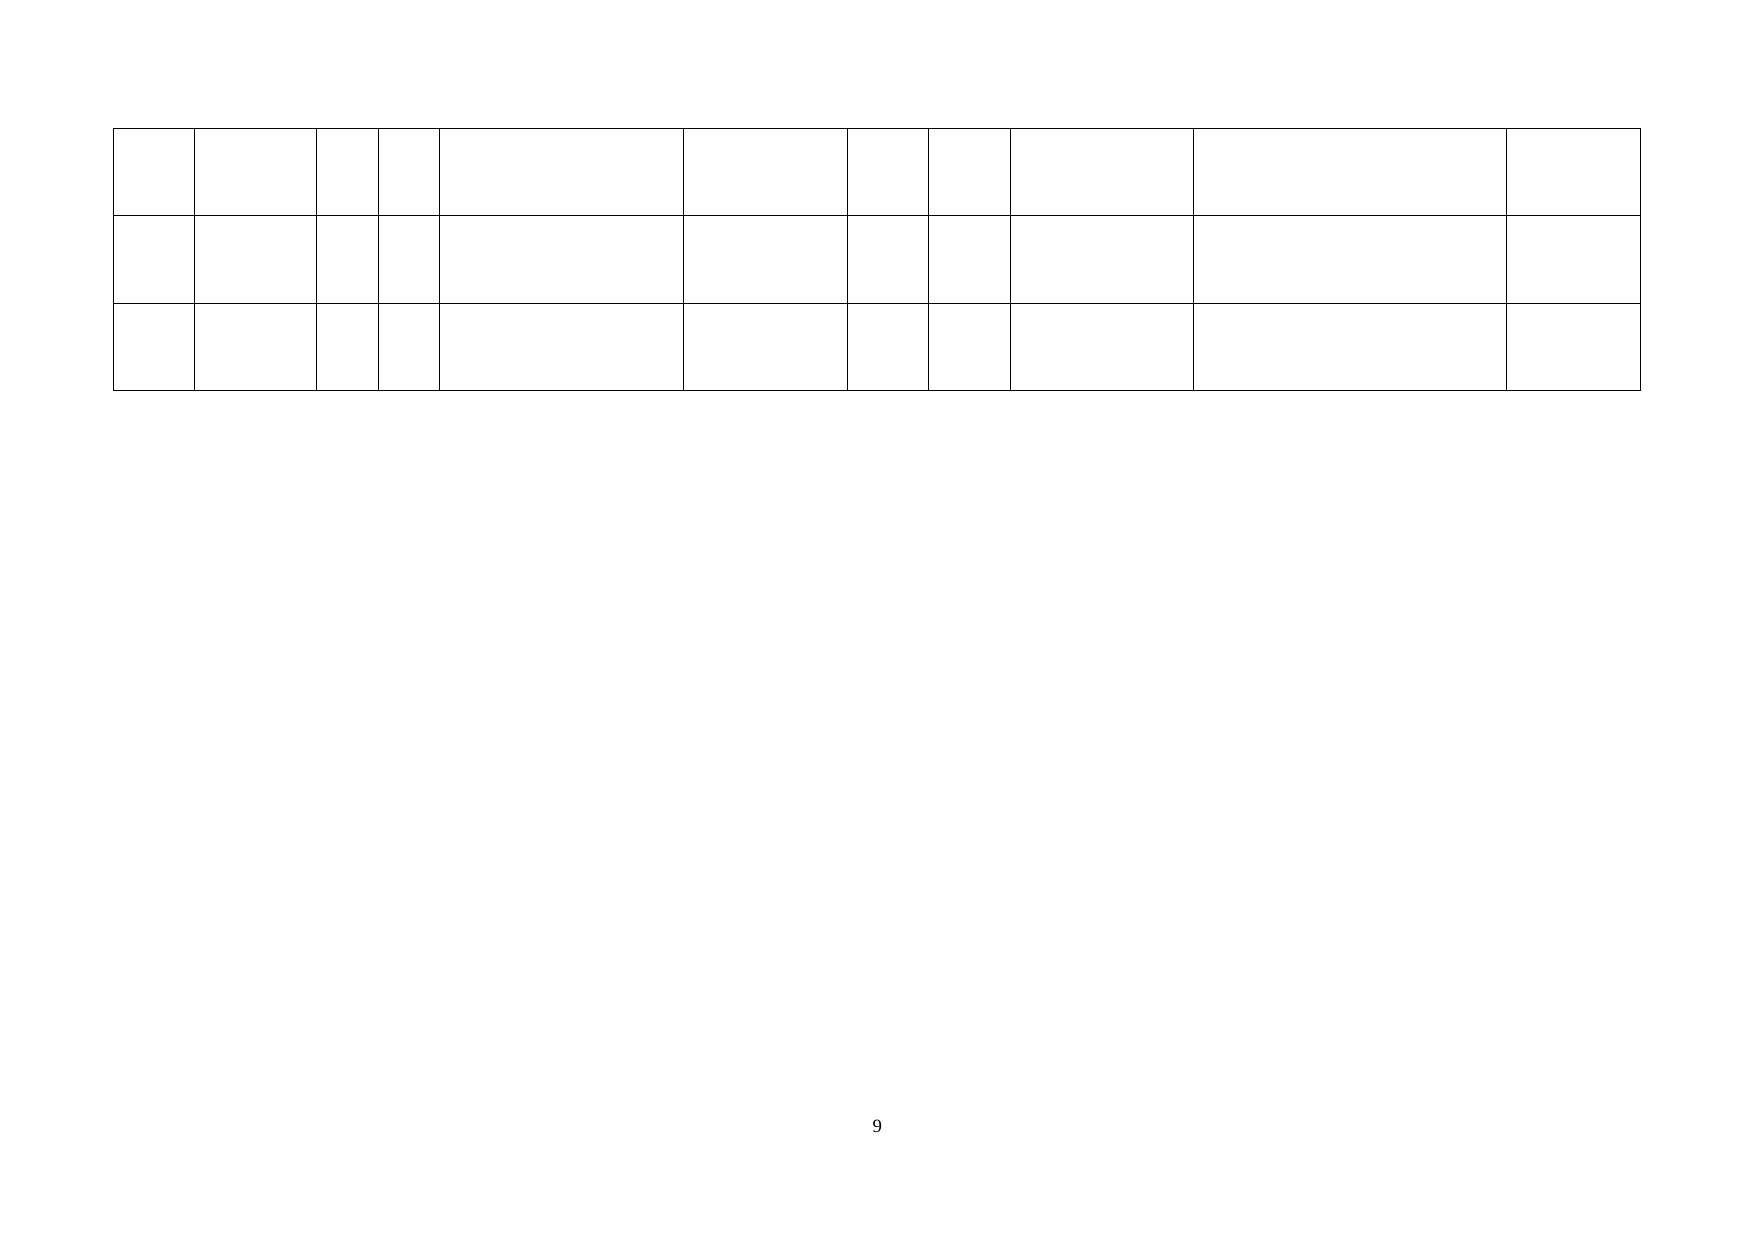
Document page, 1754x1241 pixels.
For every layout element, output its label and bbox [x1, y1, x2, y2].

table_cell [1011, 129, 1193, 215]
table_cell [440, 304, 683, 390]
table_cell [1194, 129, 1506, 215]
table_cell [1011, 304, 1193, 390]
table_cell [684, 216, 847, 303]
table_cell [379, 216, 439, 303]
table_cell [114, 304, 194, 390]
table_cell [848, 304, 928, 390]
table_cell [929, 129, 1010, 215]
table_cell [684, 304, 847, 390]
table_cell [114, 129, 194, 215]
table_cell [379, 129, 439, 215]
table_cell [929, 304, 1010, 390]
table_cell [195, 129, 316, 215]
table_cell [317, 129, 378, 215]
table_cell [848, 216, 928, 303]
table_cell [1194, 304, 1506, 390]
table_cell [1507, 216, 1640, 303]
table_cell [195, 304, 316, 390]
table_cell [1011, 216, 1193, 303]
table_cell [440, 216, 683, 303]
table_cell [1507, 129, 1640, 215]
table_cell [848, 129, 928, 215]
table_cell [317, 216, 378, 303]
table_cell [684, 129, 847, 215]
table_cell [195, 216, 316, 303]
table_cell [379, 304, 439, 390]
table_cell [1507, 304, 1640, 390]
table_cell [114, 216, 194, 303]
table_cell [440, 129, 683, 215]
table_cell [317, 304, 378, 390]
table_cell [929, 216, 1010, 303]
table_cell [1194, 216, 1506, 303]
